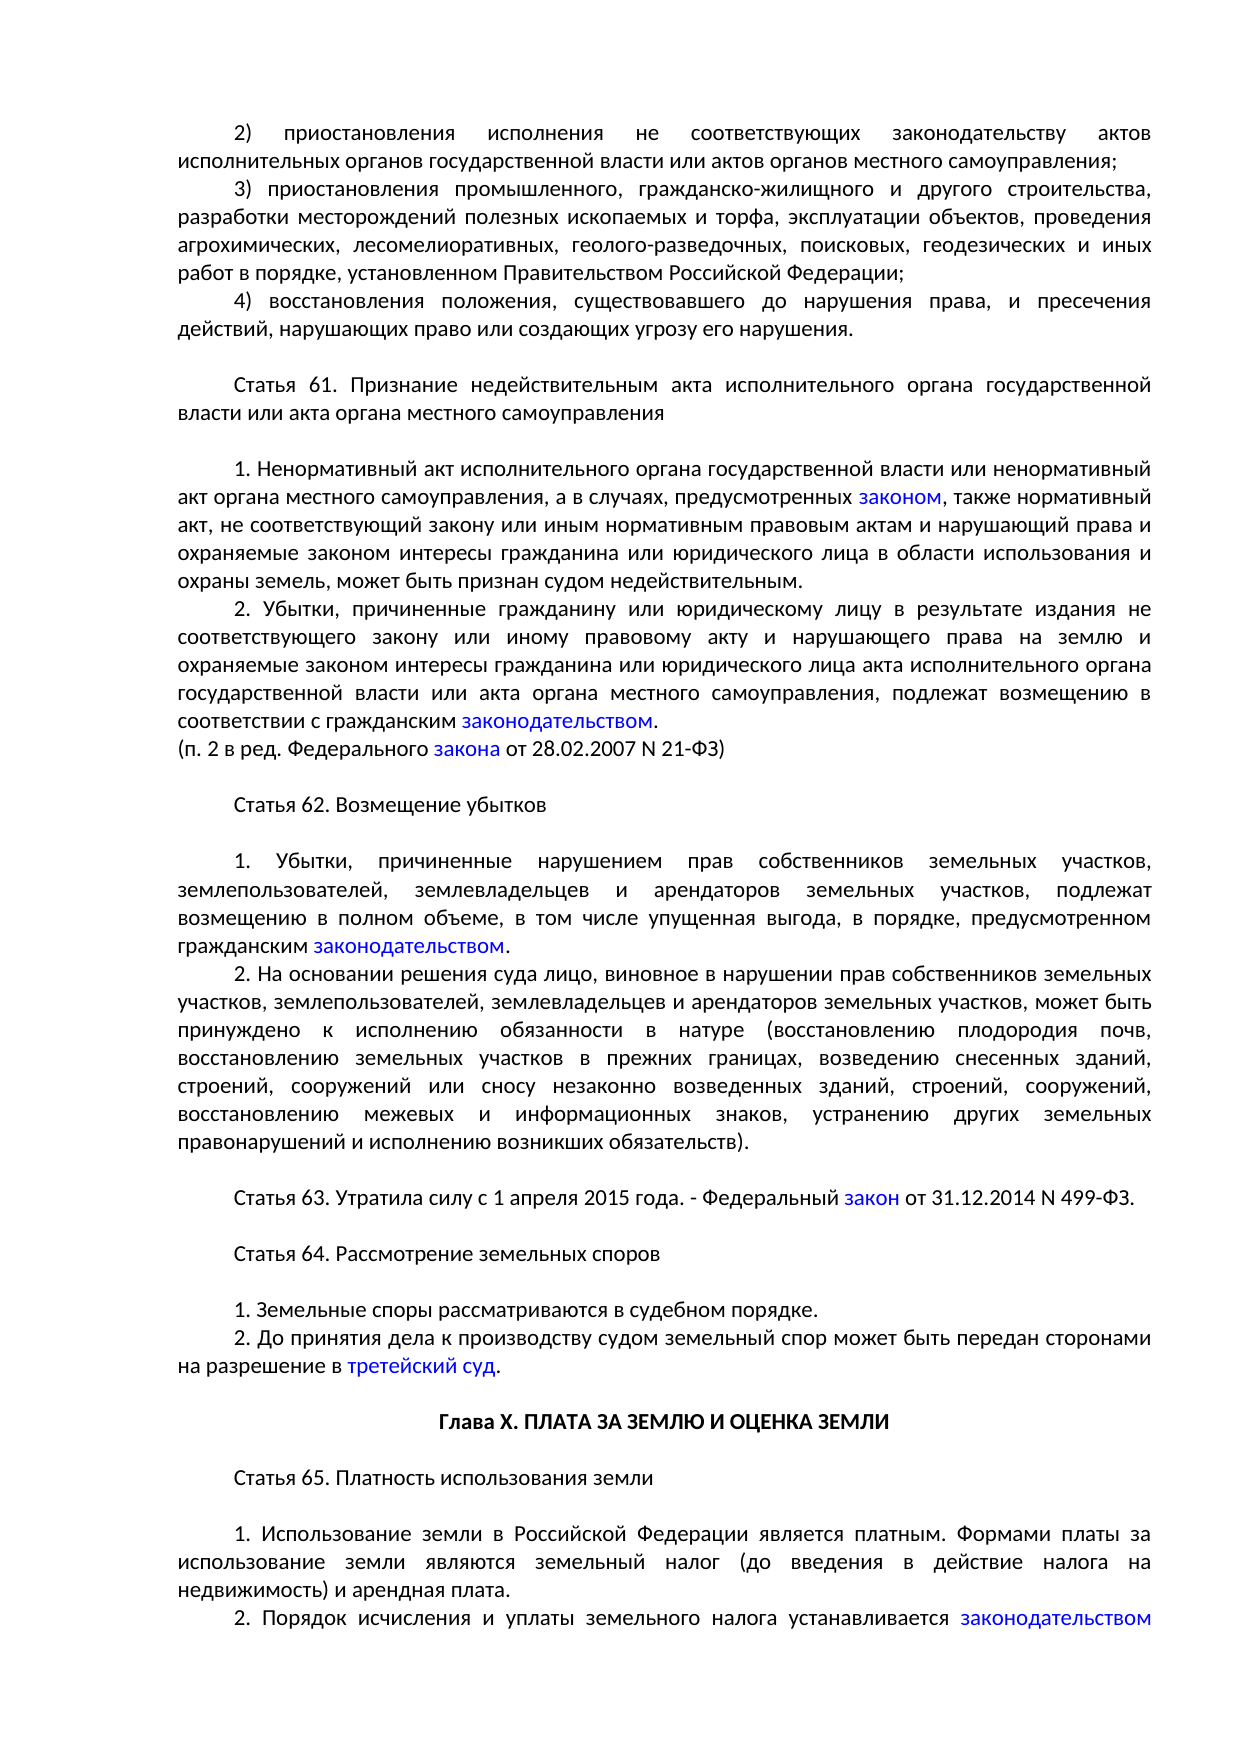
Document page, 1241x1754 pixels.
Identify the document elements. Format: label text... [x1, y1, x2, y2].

text 2) приостановления исполнения не соответствующих законодательству актов исполнительных органов государственной власти или актов органов местного самоуправления; [177, 118, 1152, 174]
text Статья 64. Рассмотрение земельных споров [177, 1239, 1152, 1267]
title Глава X. ПЛАТА ЗА ЗЕМЛЮ И ОЦЕНКА ЗЕМЛИ [177, 1407, 1152, 1435]
text Статья 61. Признание недействительным акта исполнительного органа государственной власти или акта органа местного самоуправления [177, 370, 1152, 426]
text 2. Убытки, причиненные гражданину или юридическому лицу в результате издания не соответствующего закону или иному правовому акту и нарушающего права на землю и охраняемые законом интересы гражданина или юридического лица акта исполнительного органа государственной власти или акта органа местного самоуправления, подлежат возмещению в соответствии с гражданским законодательством. [177, 594, 1152, 734]
text (п. 2 в ред. Федерального закона от 28.02.2007 N 21-ФЗ) [177, 734, 1152, 763]
text 1. Земельные споры рассматриваются в судебном порядке. [177, 1295, 1152, 1323]
text Статья 65. Платность использования земли [177, 1463, 1152, 1491]
text 1. Использование земли в Российской Федерации является платным. Формами платы за использование земли являются земельный налог (до введения в действие налога на недвижимость) и арендная плата. [177, 1519, 1152, 1603]
text 2. На основании решения суда лицо, виновное в нарушении прав собственников земельных участков, землепользователей, землевладельцев и арендаторов земельных участков, может быть принуждено к исполнению обязанности в натуре (восстановлению плодородия почв, восстановлению земельных участков в прежних границах, возведению снесенных зданий, строений, сооружений или сносу незаконно возведенных зданий, строений, сооружений, восстановлению межевых и информационных знаков, устранению других земельных правонарушений и исполнению возникших обязательств). [177, 959, 1152, 1155]
text 1. Ненормативный акт исполнительного органа государственной власти или ненормативный акт органа местного самоуправления, а в случаях, предусмотренных законом, также нормативный акт, не соответствующий закону или иным нормативным правовым актам и нарушающий права и охраняемые законом интересы гражданина или юридического лица в области использования и охраны земель, может быть признан судом недействительным. [177, 454, 1152, 594]
text Статья 63. Утратила силу с 1 апреля 2015 года. - Федеральный закон от 31.12.2014 N 499-ФЗ. [177, 1183, 1152, 1211]
text Статья 62. Возмещение убытков [177, 791, 1152, 819]
text 1. Убытки, причиненные нарушением прав собственников земельных участков, землепользователей, землевладельцев и арендаторов земельных участков, подлежат возмещению в полном объеме, в том числе упущенная выгода, в порядке, предусмотренном гражданским законодательством. [177, 847, 1152, 959]
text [177, 1603, 1152, 1631]
text 2. До принятия дела к производству судом земельный спор может быть передан сторонами на разрешение в третейский суд. [177, 1323, 1152, 1379]
text 4) восстановления положения, существовавшего до нарушения права, и пресечения действий, нарушающих право или создающих угрозу его нарушения. [177, 286, 1152, 342]
text 3) приостановления промышленного, гражданско-жилищного и другого строительства, разработки месторождений полезных ископаемых и торфа, эксплуатации объектов, проведения агрохимических, лесомелиоративных, геолого-разведочных, поисковых, геодезических и иных работ в порядке, установленном Правительством Российской Федерации; [177, 174, 1152, 286]
